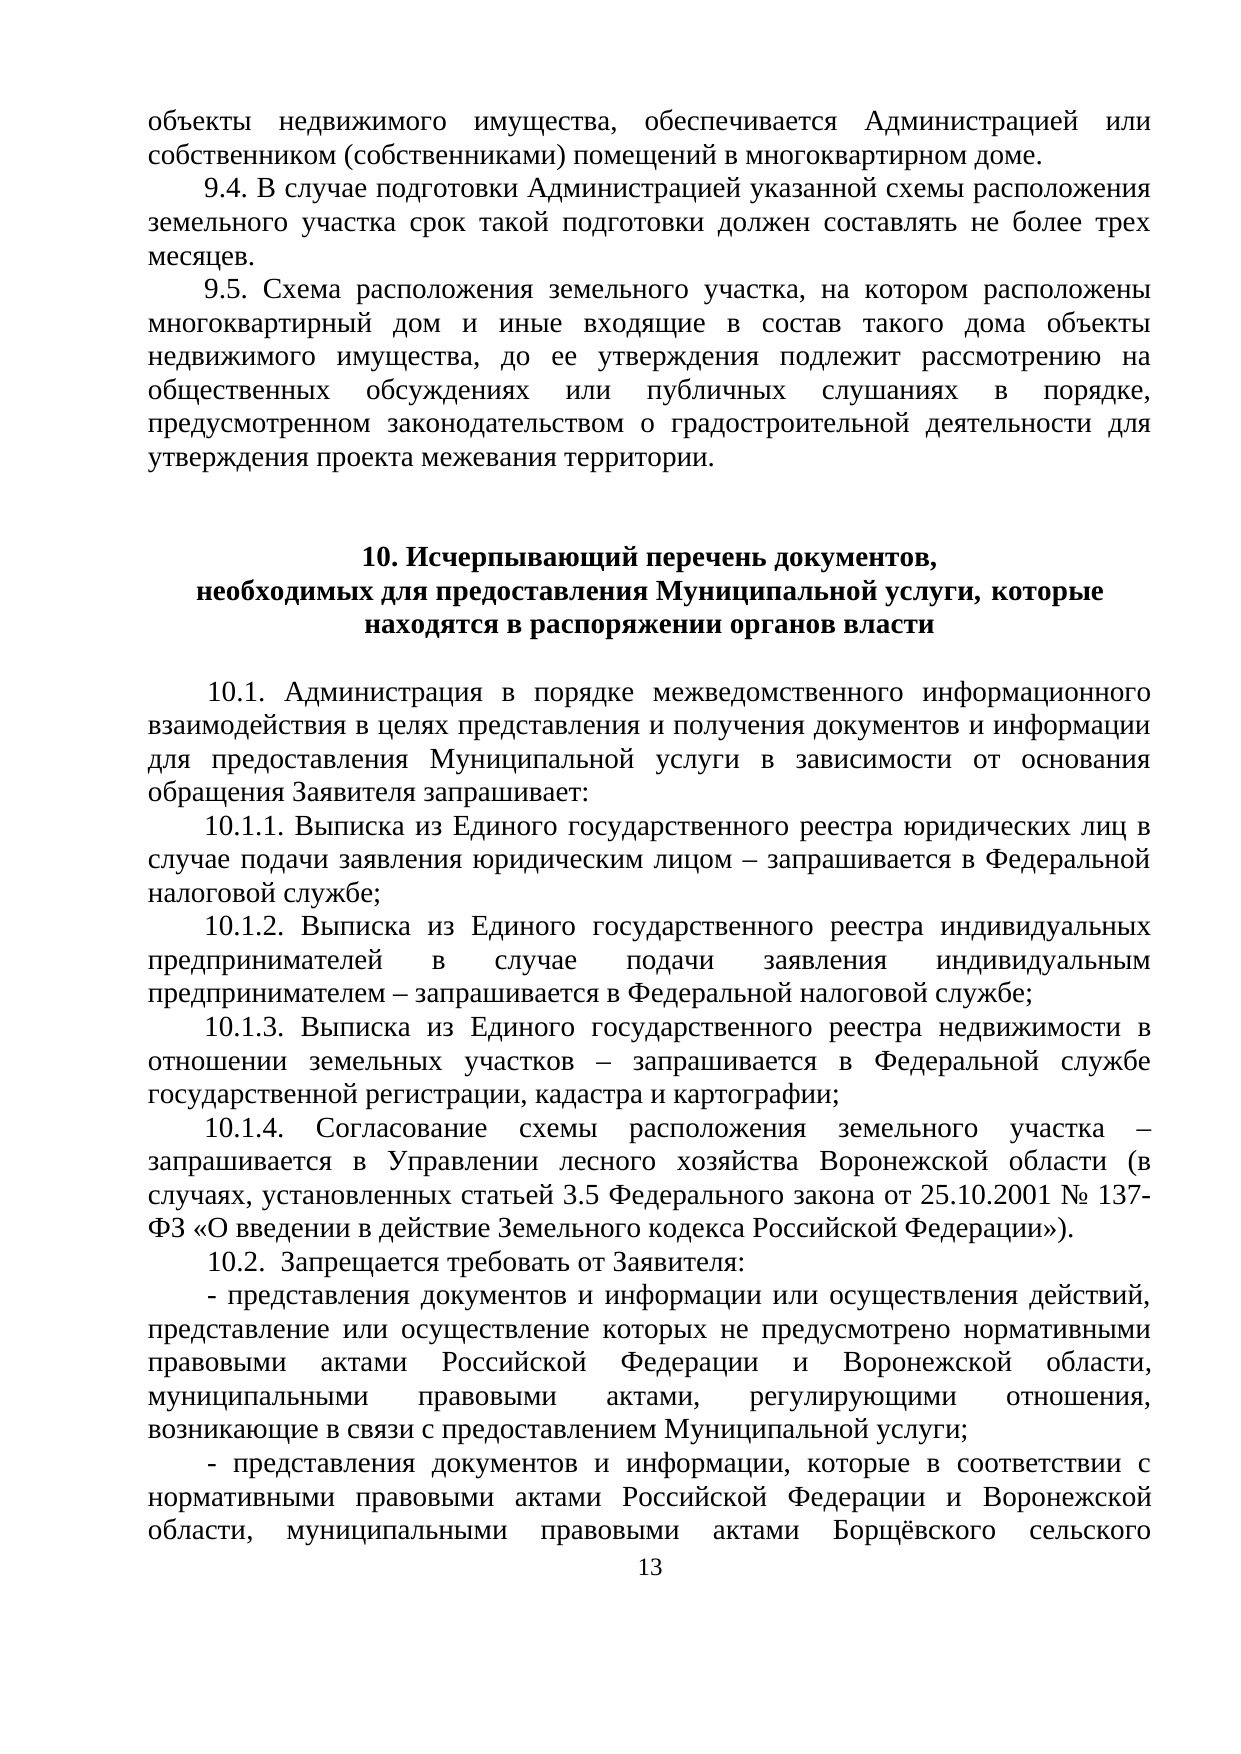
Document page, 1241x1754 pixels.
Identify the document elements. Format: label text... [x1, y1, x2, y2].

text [148, 1445, 1152, 1546]
text 10.1.2. Выписка из Единого государственного реестра индивидуальных предпринимателей в случае подачи заявления индивидуальным предпринимателем – запрашивается в Федеральной налоговой службе; [148, 908, 1152, 1009]
text - представления документов и информации или осуществления действий, представление или осуществление которых не предусмотрено нормативными правовыми актами Российской Федерации и Воронежской области, муниципальными правовыми актами, регулирующими отношения, возникающие в связи с предоставлением Муниципальной услуги; [148, 1277, 1152, 1445]
text 10. Исчерпывающий перечень документов, [148, 539, 1152, 573]
text 10.1. Администрация в порядке межведомственного информационного взаимодействия в целях представления и получения документов и информации для предоставления Муниципальной услуги в зависимости от основания обращения Заявителя запрашивает: [148, 674, 1152, 808]
text 9.4. В случае подготовки Администрацией указанной схемы расположения земельного участка срок такой подготовки должен составлять не более трех месяцев. [148, 171, 1152, 271]
text 10.2. Запрещается требовать от Заявителя: [148, 1244, 1152, 1277]
text необходимых для предоставления Муниципальной услуги, которые находятся в распоряжении органов власти [148, 573, 1152, 640]
text 10.1.4. Согласование схемы расположения земельного участка – запрашивается в Управлении лесного хозяйства Воронежской области (в случаях, установленных статьей 3.5 Федерального закона от 25.10.2001 № 137-ФЗ «О введении в действие Земельного кодекса Российской Федерации»). [148, 1110, 1152, 1244]
text 10.1.1. Выписка из Единого государственного реестра юридических лиц в случае подачи заявления юридическим лицом – запрашивается в Федеральной налоговой службе; [148, 808, 1152, 908]
text 9.5. Схема расположения земельного участка, на котором расположены многоквартирный дом и иные входящие в состав такого дома объекты недвижимого имущества, до ее утверждения подлежит рассмотрению на общественных обсуждениях или публичных слушаниях в порядке, предусмотренном законодательством о градостроительной деятельности для утверждения проекта межевания территории. [148, 271, 1152, 472]
text 10.1.3. Выписка из Единого государственного реестра недвижимости в отношении земельных участков – запрашивается в Федеральной службе государственной регистрации, кадастра и картографии; [148, 1009, 1152, 1110]
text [148, 103, 1152, 171]
